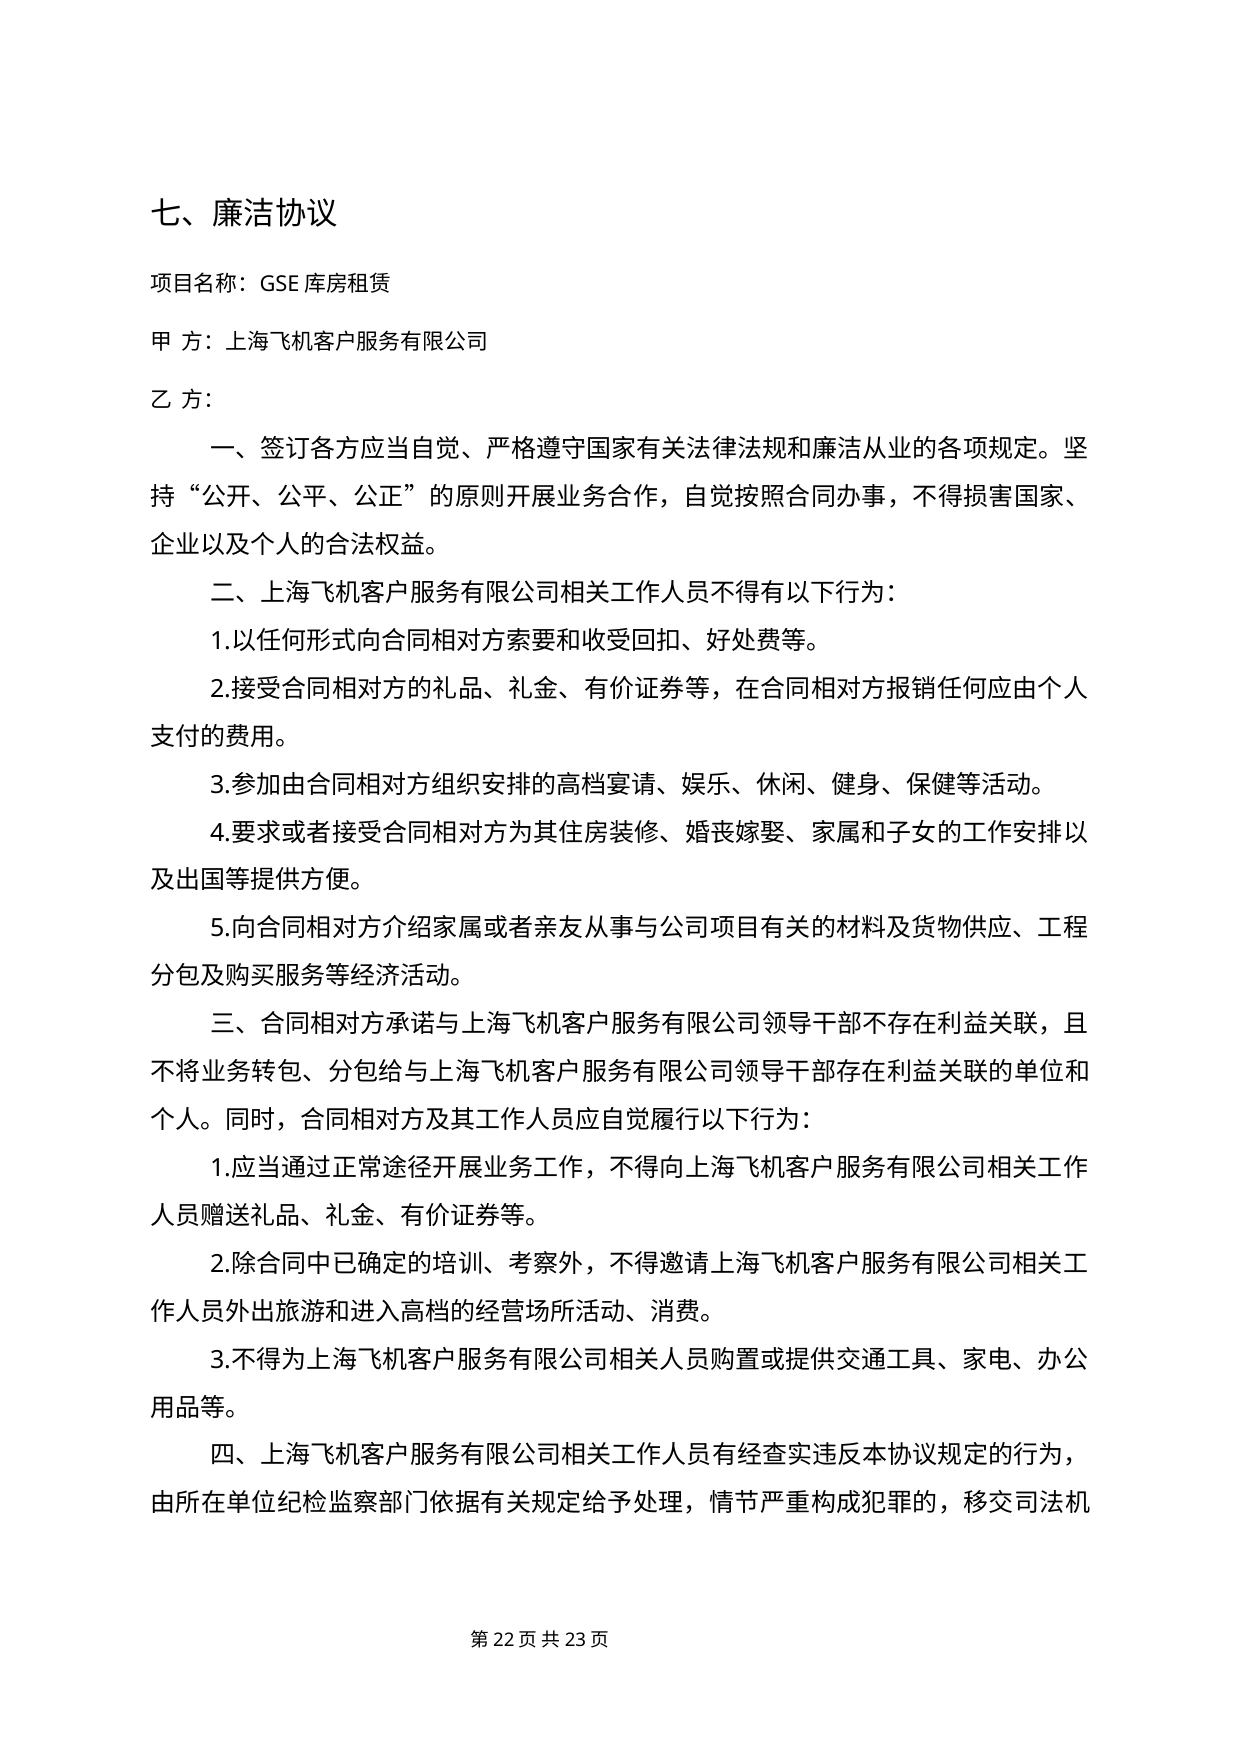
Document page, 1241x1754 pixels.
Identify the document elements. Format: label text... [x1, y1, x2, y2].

text 1.以任何形式向合同相对方索要和收受回扣、好处费等。 [150, 611, 1090, 659]
text 1.应当通过正常途径开展业务工作，不得向上海飞机客户服务有限公司相关工作人员赠送礼品、礼金、有价证券等。 [150, 1138, 1090, 1234]
text 5.向合同相对方介绍家属或者亲友从事与公司项目有关的材料及货物供应、工程分包及购买服务等经济活动。 [150, 898, 1090, 994]
text 2.接受合同相对方的礼品、礼金、有价证券等，在合同相对方报销任何应由个人支付的费用。 [150, 659, 1090, 755]
text 乙 方： [150, 361, 1090, 419]
text 二、上海飞机客户服务有限公司相关工作人员不得有以下行为： [150, 563, 1090, 611]
text 4.要求或者接受合同相对方为其住房装修、婚丧嫁娶、家属和子女的工作安排以及出国等提供方便。 [150, 803, 1090, 898]
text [150, 1426, 1090, 1521]
text 3.不得为上海飞机客户服务有限公司相关人员购置或提供交通工具、家电、办公用品等。 [150, 1330, 1090, 1426]
text 3.参加由合同相对方组织安排的高档宴请、娱乐、休闲、健身、保健等活动。 [150, 755, 1090, 803]
text 项目名称：GSE库房租赁 [150, 244, 1090, 303]
text 三、合同相对方承诺与上海飞机客户服务有限公司领导干部不存在利益关联，且不将业务转包、分包给与上海飞机客户服务有限公司领导干部存在利益关联的单位和个人。同时，合同相对方及其工作人员应自觉履行以下行为： [150, 994, 1090, 1138]
text 2.除合同中已确定的培训、考察外，不得邀请上海飞机客户服务有限公司相关工作人员外出旅游和进入高档的经营场所活动、消费。 [150, 1234, 1090, 1330]
text 一、签订各方应当自觉、严格遵守国家有关法律法规和廉洁从业的各项规定。坚持“公开、公平、公正”的原则开展业务合作，自觉按照合同办事，不得损害国家、企业以及个人的合法权益。 [150, 419, 1090, 563]
text 七、廉洁协议 [150, 188, 1046, 233]
text 甲 方：上海飞机客户服务有限公司 [150, 303, 1090, 361]
